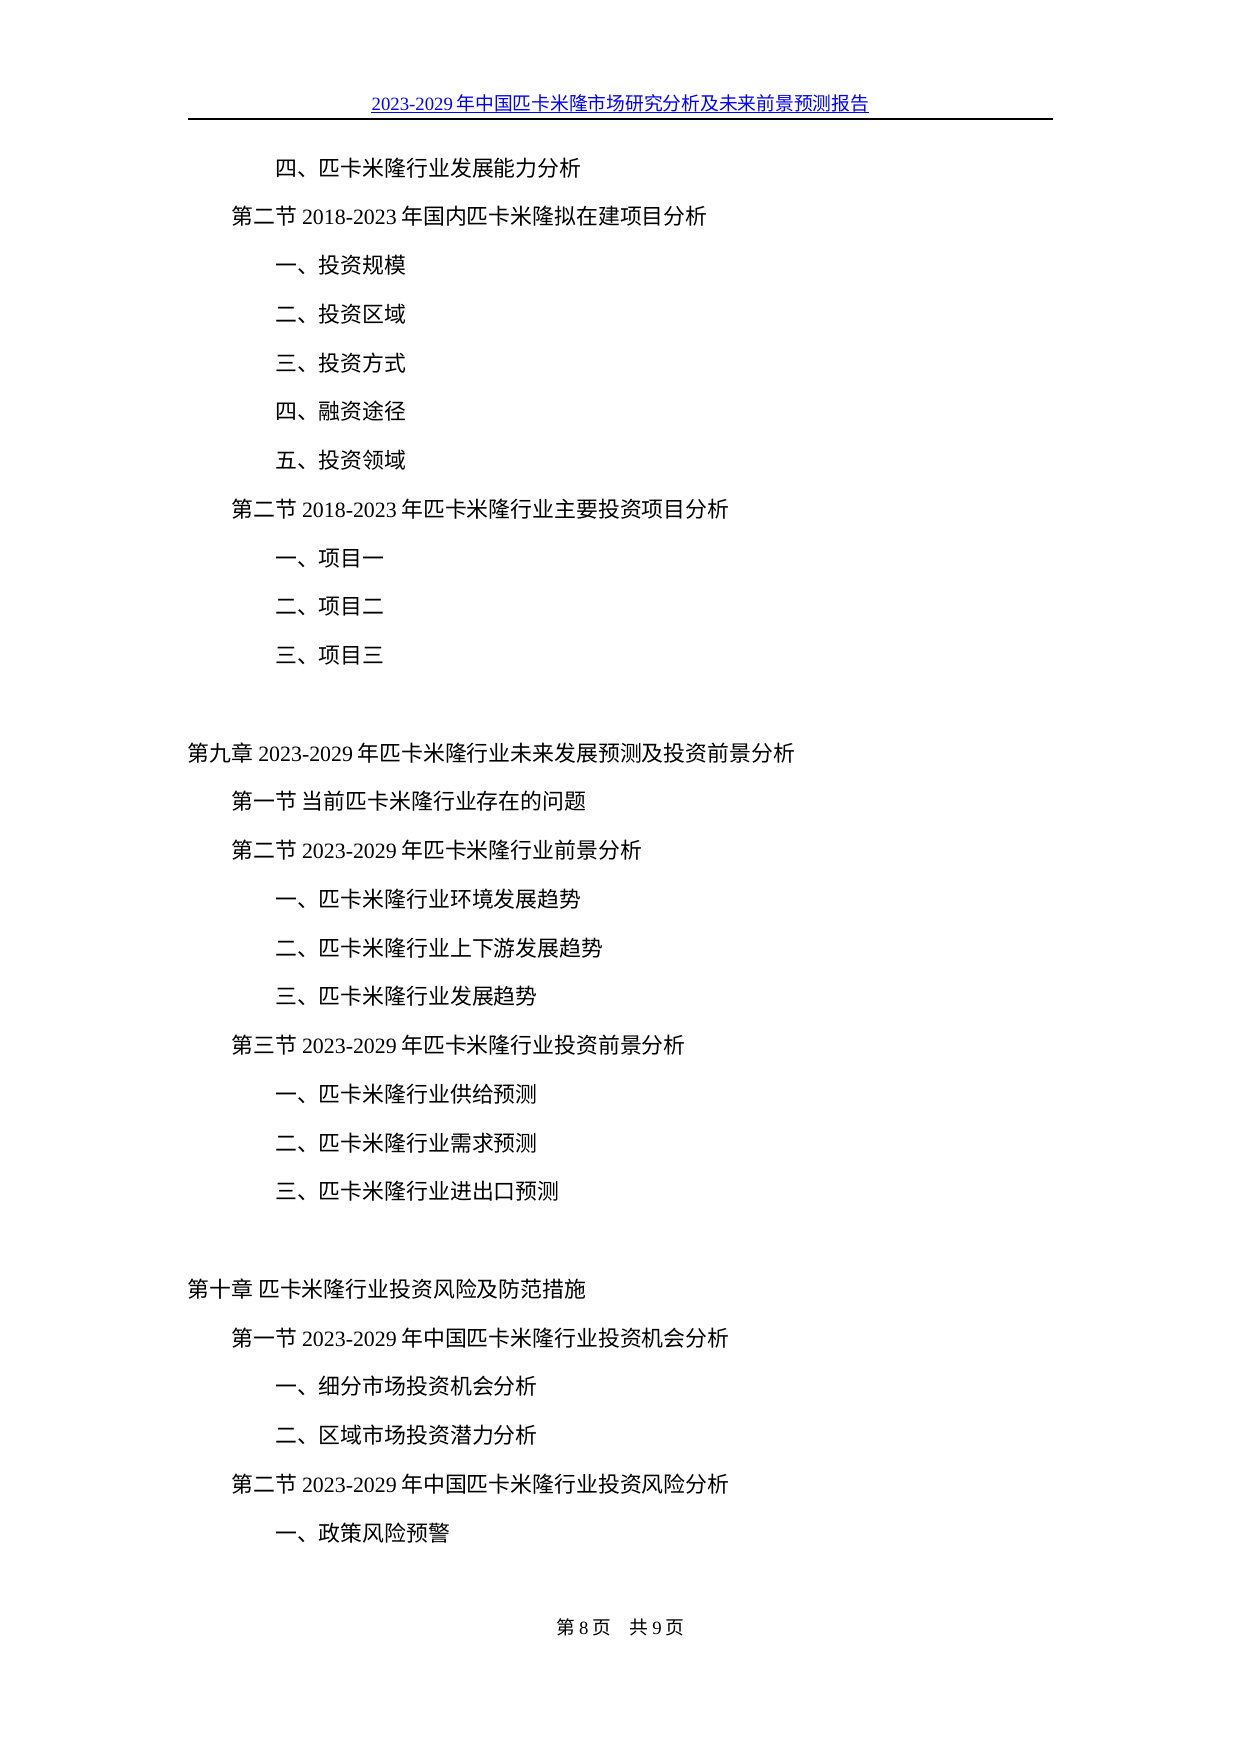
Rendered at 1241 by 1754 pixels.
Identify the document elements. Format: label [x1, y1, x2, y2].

text [187, 150, 1053, 1548]
